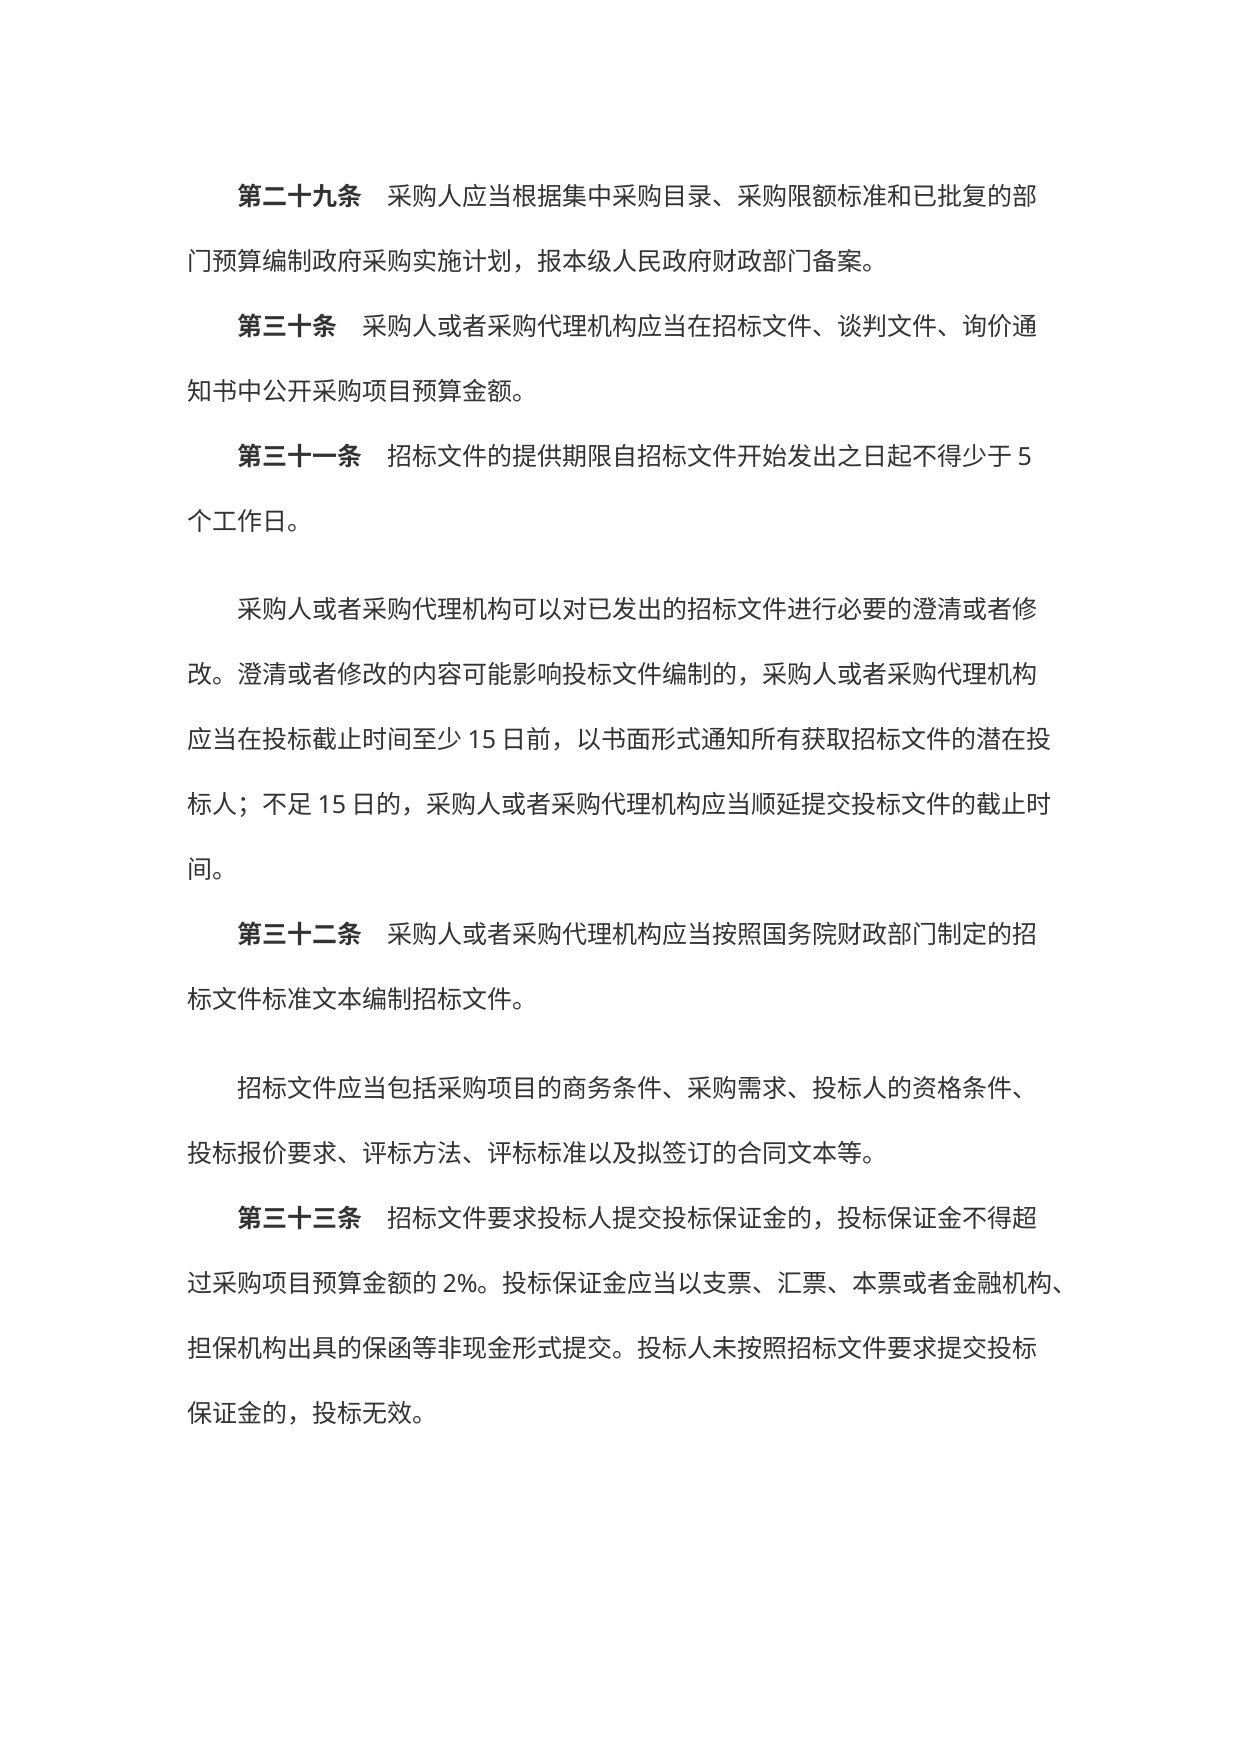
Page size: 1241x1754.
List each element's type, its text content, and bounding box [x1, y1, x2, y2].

text 招标文件应当包括采购项目的商务条件、采购需求、投标人的资格条件、投标报价要求、评标方法、评标标准以及拟签订的合同文本等。 [187, 1054, 1053, 1184]
text 第三十条 采购人或者采购代理机构应当在招标文件、谈判文件、询价通知书中公开采购项目预算金额。 [187, 292, 1053, 422]
text 第二十九条 采购人应当根据集中采购目录、采购限额标准和已批复的部门预算编制政府采购实施计划，报本级人民政府财政部门备案。 [187, 162, 1053, 292]
text 第三十一条 招标文件的提供期限自招标文件开始发出之日起不得少于5个工作日。 [187, 422, 1053, 552]
text 第三十三条 招标文件要求投标人提交投标保证金的，投标保证金不得超过采购项目预算金额的2%。投标保证金应当以支票、汇票、本票或者金融机构、担保机构出具的保函等非现金形式提交。投标人未按照招标文件要求提交投标保证金的，投标无效。 [187, 1184, 1053, 1444]
text 采购人或者采购代理机构可以对已发出的招标文件进行必要的澄清或者修改。澄清或者修改的内容可能影响投标文件编制的，采购人或者采购代理机构应当在投标截止时间至少15日前，以书面形式通知所有获取招标文件的潜在投标人；不足15日的，采购人或者采购代理机构应当顺延提交投标文件的截止时间。 [187, 575, 1053, 900]
text 第三十二条 采购人或者采购代理机构应当按照国务院财政部门制定的招标文件标准文本编制招标文件。 [187, 900, 1053, 1030]
